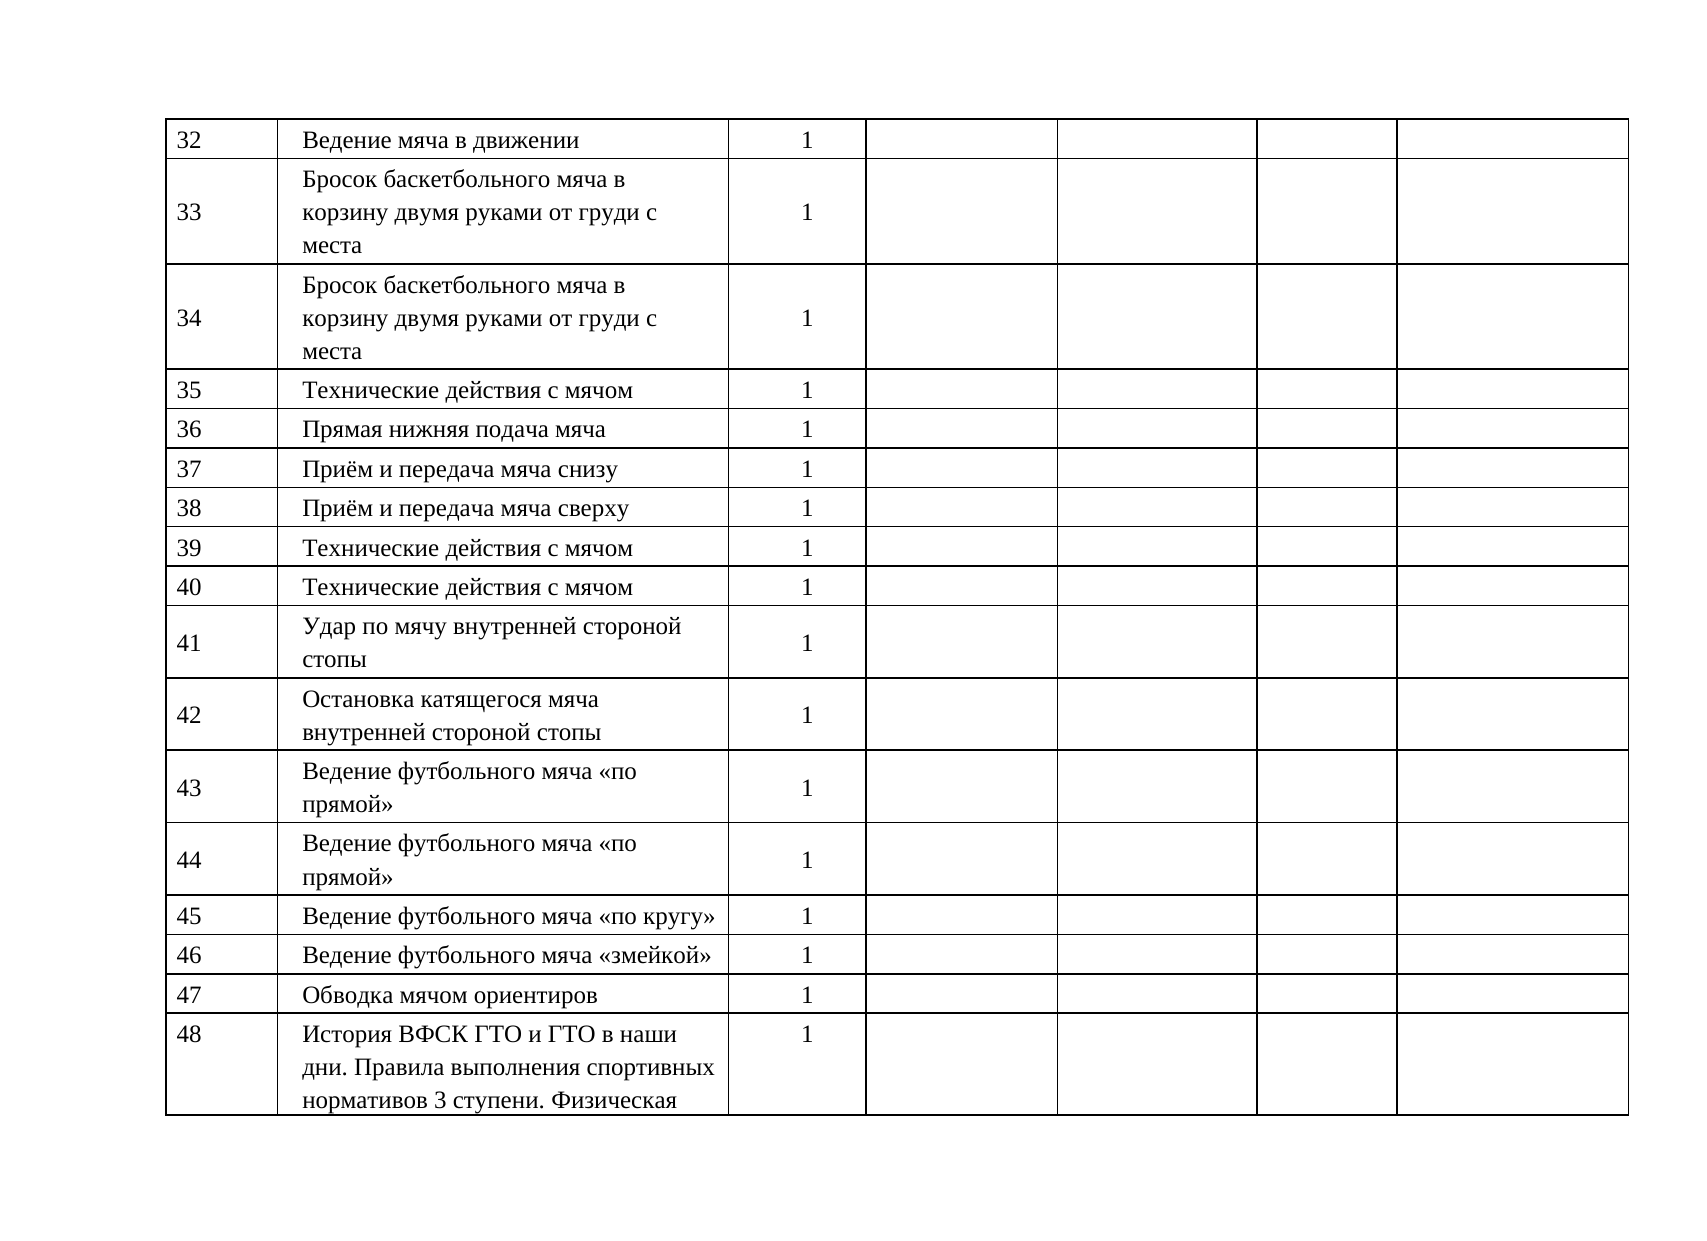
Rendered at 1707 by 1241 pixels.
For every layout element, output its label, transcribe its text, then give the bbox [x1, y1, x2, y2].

table_cell [1258, 409, 1396, 447]
table_cell Приём и передача мяча снизу [278, 449, 728, 486]
table_cell [1258, 935, 1396, 973]
table_cell [1058, 265, 1256, 368]
table_cell 35 [167, 370, 277, 408]
table_cell [867, 409, 1057, 447]
table_cell 1 [729, 159, 865, 263]
table_cell Технические действия с мячом [278, 370, 728, 408]
table_cell [867, 449, 1057, 486]
table_cell 1 [729, 488, 865, 526]
table_cell [1058, 488, 1256, 526]
table_cell [1398, 567, 1628, 604]
table_cell Ведение футбольного мяча «змейкой» [278, 935, 728, 973]
table_cell 1 [729, 975, 865, 1012]
table_cell [867, 896, 1057, 933]
table_cell 32 [167, 120, 277, 157]
table_cell 1 [729, 606, 865, 677]
table_cell [1398, 751, 1628, 822]
table_cell Прямая нижняя подача мяча [278, 409, 728, 447]
table_cell 1 [729, 449, 865, 486]
table_cell [1398, 120, 1628, 157]
table_cell 33 [167, 159, 277, 263]
table_cell [1398, 265, 1628, 368]
table_cell [1058, 567, 1256, 604]
table_cell 42 [167, 679, 277, 749]
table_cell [278, 120, 728, 157]
table_cell [1398, 527, 1628, 565]
table_cell 38 [167, 488, 277, 526]
table_cell Технические действия с мячом [278, 527, 728, 565]
table_cell [1058, 679, 1256, 749]
table_cell [1258, 265, 1396, 368]
table_cell [1258, 159, 1396, 263]
table_cell [1058, 896, 1256, 933]
table_cell Бросок баскетбольного мяча в корзину двумя руками от груди с места [278, 265, 728, 368]
table_cell Технические действия с мячом [278, 567, 728, 604]
table_cell [1258, 896, 1396, 933]
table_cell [278, 1014, 728, 1114]
table_cell [1258, 120, 1396, 157]
table_cell 1 [729, 751, 865, 822]
table_cell [1258, 1014, 1396, 1114]
table_cell [1398, 409, 1628, 447]
table_cell 1 [729, 1014, 865, 1114]
table_cell [867, 488, 1057, 526]
table_cell [1258, 488, 1396, 526]
table_cell [1058, 449, 1256, 486]
table_cell 36 [167, 409, 277, 447]
table_cell [867, 265, 1057, 368]
table_cell [867, 370, 1057, 408]
table_cell [1398, 935, 1628, 973]
table_cell [1398, 159, 1628, 263]
table_cell [1058, 751, 1256, 822]
table_cell 1 [729, 823, 865, 894]
table_cell [867, 679, 1057, 749]
table_cell 1 [729, 935, 865, 973]
table_cell 43 [167, 751, 277, 822]
table_cell [1258, 751, 1396, 822]
table_cell [1398, 449, 1628, 486]
table_cell [867, 751, 1057, 822]
table_cell [1258, 449, 1396, 486]
table_cell [1058, 370, 1256, 408]
table_cell [867, 1014, 1057, 1114]
table_cell 1 [729, 527, 865, 565]
table_cell [1058, 935, 1256, 973]
table_cell 41 [167, 606, 277, 677]
table_cell [1398, 606, 1628, 677]
table_cell 1 [729, 120, 865, 157]
table_cell Обводка мячом ориентиров [278, 975, 728, 1012]
table_cell [867, 527, 1057, 565]
table_cell [867, 159, 1057, 263]
table_cell [1058, 120, 1256, 157]
table_cell 46 [167, 935, 277, 973]
table_cell [1258, 823, 1396, 894]
table_cell 1 [729, 370, 865, 408]
table_cell 1 [729, 896, 865, 933]
table_cell [1258, 606, 1396, 677]
table_cell [867, 567, 1057, 604]
table_cell [1398, 1014, 1628, 1114]
table_cell [867, 120, 1057, 157]
table_cell [1258, 975, 1396, 1012]
table_cell Ведение футбольного мяча «по прямой» [278, 823, 728, 894]
table_cell Ведение футбольного мяча «по прямой» [278, 751, 728, 822]
table_cell 39 [167, 527, 277, 565]
table_cell 34 [167, 265, 277, 368]
table_cell [1058, 1014, 1256, 1114]
table_cell 40 [167, 567, 277, 604]
table_cell Остановка катящегося мяча внутренней стороной стопы [278, 679, 728, 749]
table_cell 1 [729, 567, 865, 604]
table_cell Удар по мячу внутренней стороной стопы [278, 606, 728, 677]
table_cell 1 [729, 409, 865, 447]
table_cell 47 [167, 975, 277, 1012]
table_cell [1258, 370, 1396, 408]
table_cell [1398, 896, 1628, 933]
table_cell [867, 606, 1057, 677]
table_cell 44 [167, 823, 277, 894]
table_cell Ведение футбольного мяча «по кругу» [278, 896, 728, 933]
table_cell 1 [729, 265, 865, 368]
table_cell [1258, 527, 1396, 565]
table_cell [867, 823, 1057, 894]
table_cell 1 [729, 679, 865, 749]
table_cell Бросок баскетбольного мяча в корзину двумя руками от груди с места [278, 159, 728, 263]
table_cell [1398, 488, 1628, 526]
table_cell [1398, 679, 1628, 749]
table_cell [1398, 975, 1628, 1012]
table_cell [1058, 527, 1256, 565]
table_cell [1398, 823, 1628, 894]
table_cell [1258, 567, 1396, 604]
table_cell 45 [167, 896, 277, 933]
table_cell [1058, 606, 1256, 677]
table_cell Приём и передача мяча сверху [278, 488, 728, 526]
table_cell [1398, 370, 1628, 408]
table_cell [1058, 409, 1256, 447]
table_cell [867, 975, 1057, 1012]
table_cell 48 [167, 1014, 277, 1114]
table_cell 37 [167, 449, 277, 486]
table_cell [1058, 823, 1256, 894]
table_cell [1058, 975, 1256, 1012]
table_cell [867, 935, 1057, 973]
table_cell [1258, 679, 1396, 749]
table_cell [1058, 159, 1256, 263]
